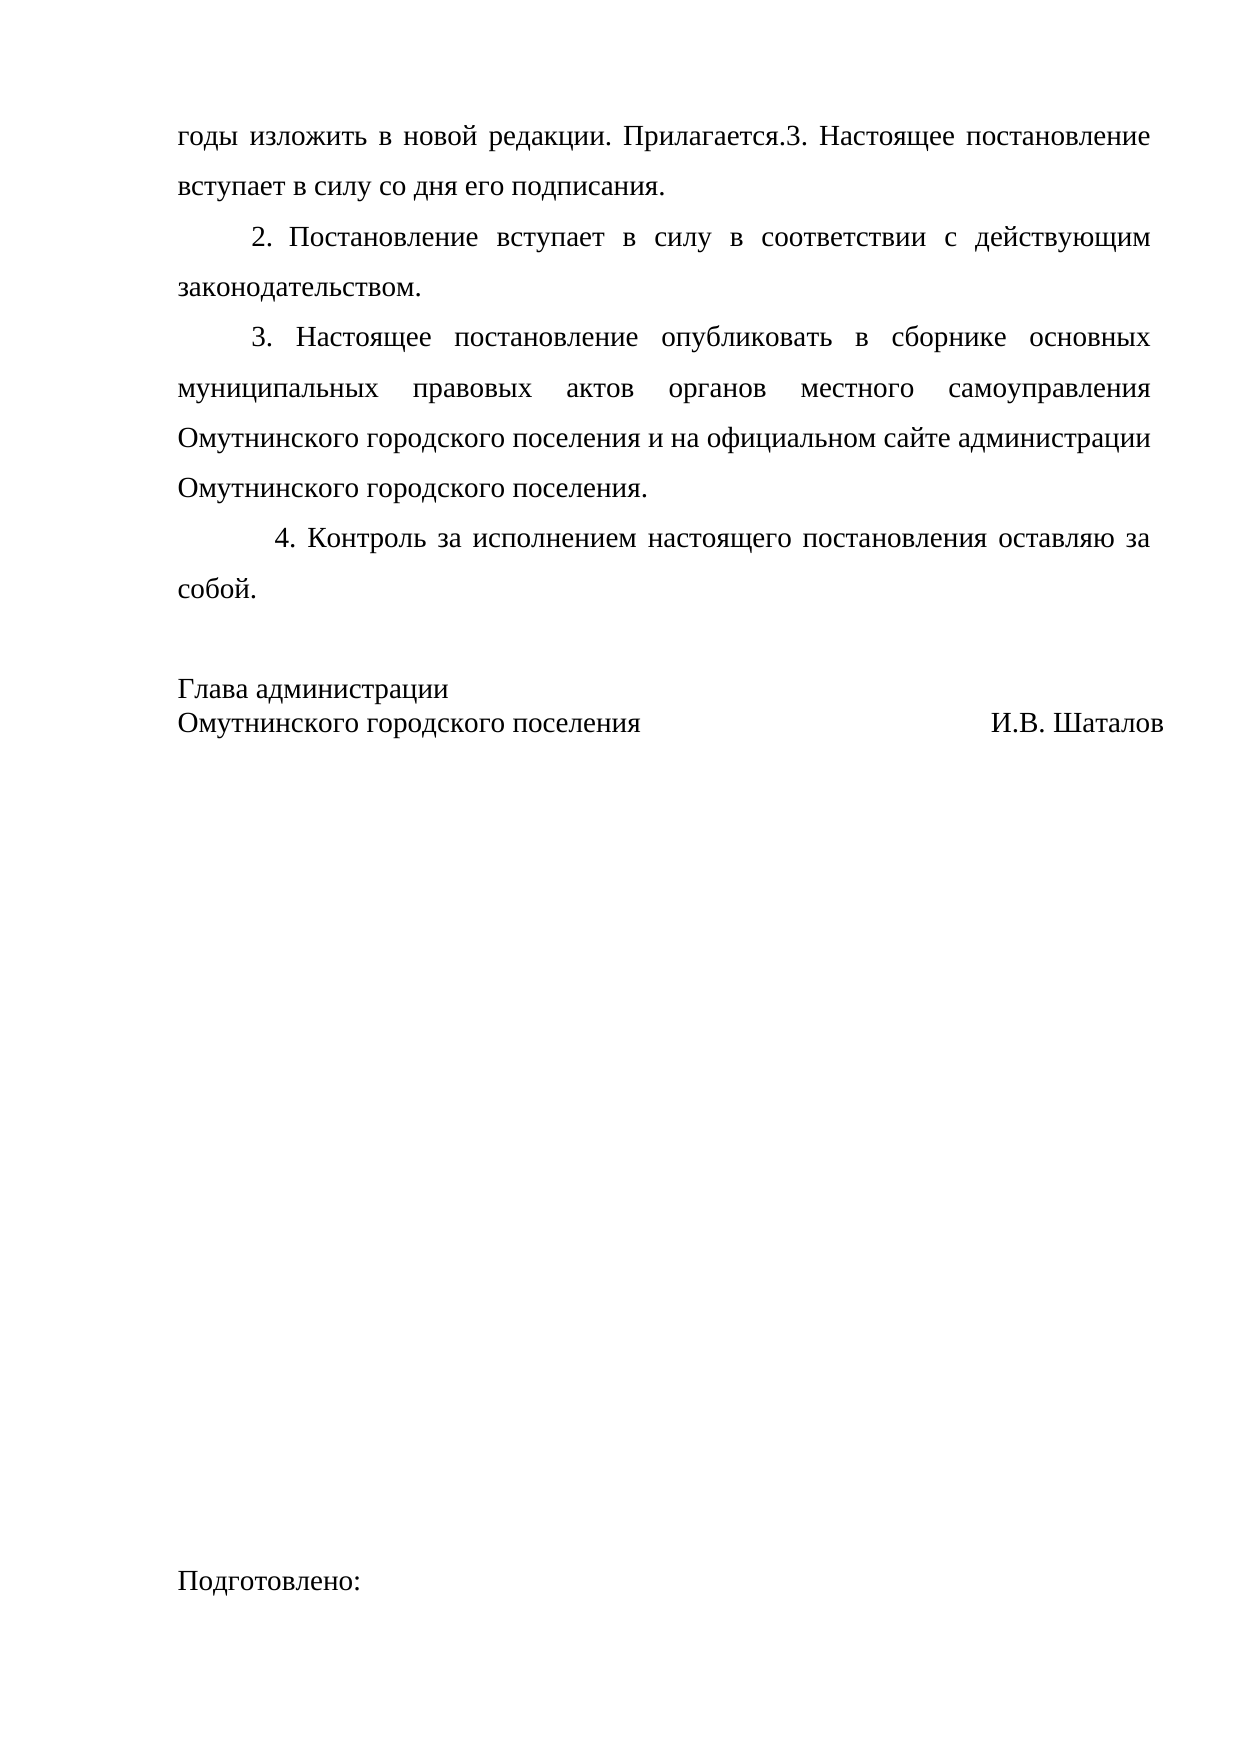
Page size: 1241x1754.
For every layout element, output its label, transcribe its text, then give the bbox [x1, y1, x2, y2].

text 2. Постановление вступает в силу в соответствии с действующим законодательством. [177, 219, 1152, 303]
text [177, 118, 1152, 202]
text Глава администрации [177, 672, 1166, 705]
text Подготовлено: [177, 1563, 1152, 1597]
text 4. Контроль за исполнением настоящего постановления оставляю за собой. [177, 521, 1152, 604]
text Омутнинского городского поселения И.В. Шаталов [177, 705, 1166, 739]
text 3. Настоящее постановление опубликовать в сборнике основных муниципальных правовых актов органов местного самоуправления Омутнинского городского поселения и на официальном сайте администрации Омутнинского городского поселения. [177, 319, 1152, 504]
